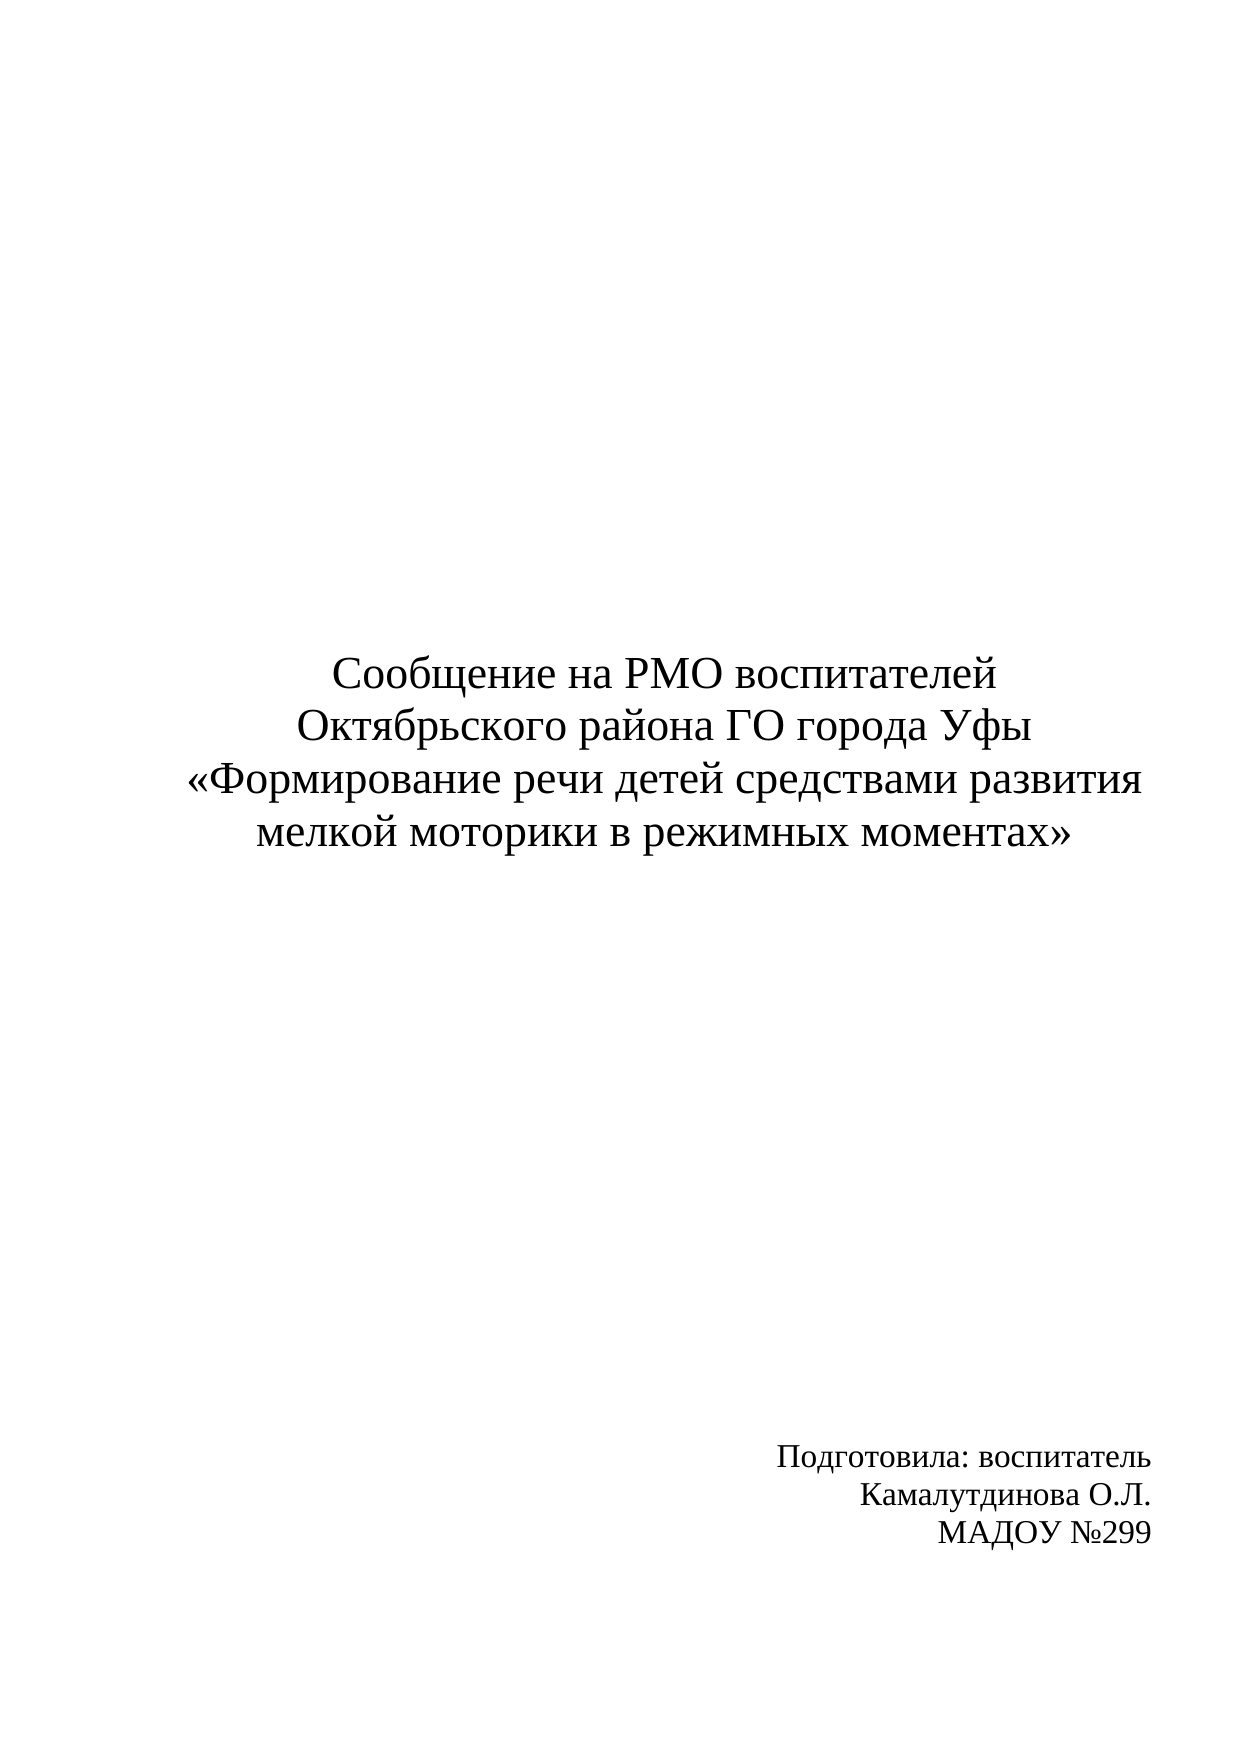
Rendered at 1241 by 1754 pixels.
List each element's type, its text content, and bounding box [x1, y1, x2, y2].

text Подготовила: воспитатель [177, 1436, 1152, 1474]
text «Формирование речи детей средствами развития мелкой моторики в режимных моментах» [177, 751, 1152, 856]
text Камалутдинова О.Л. [177, 1474, 1152, 1512]
text Октябрьского района ГО города Уфы [177, 698, 1152, 751]
text МАДОУ №299 [177, 1512, 1152, 1551]
text Сообщение на РМО воспитателей [177, 645, 1152, 698]
